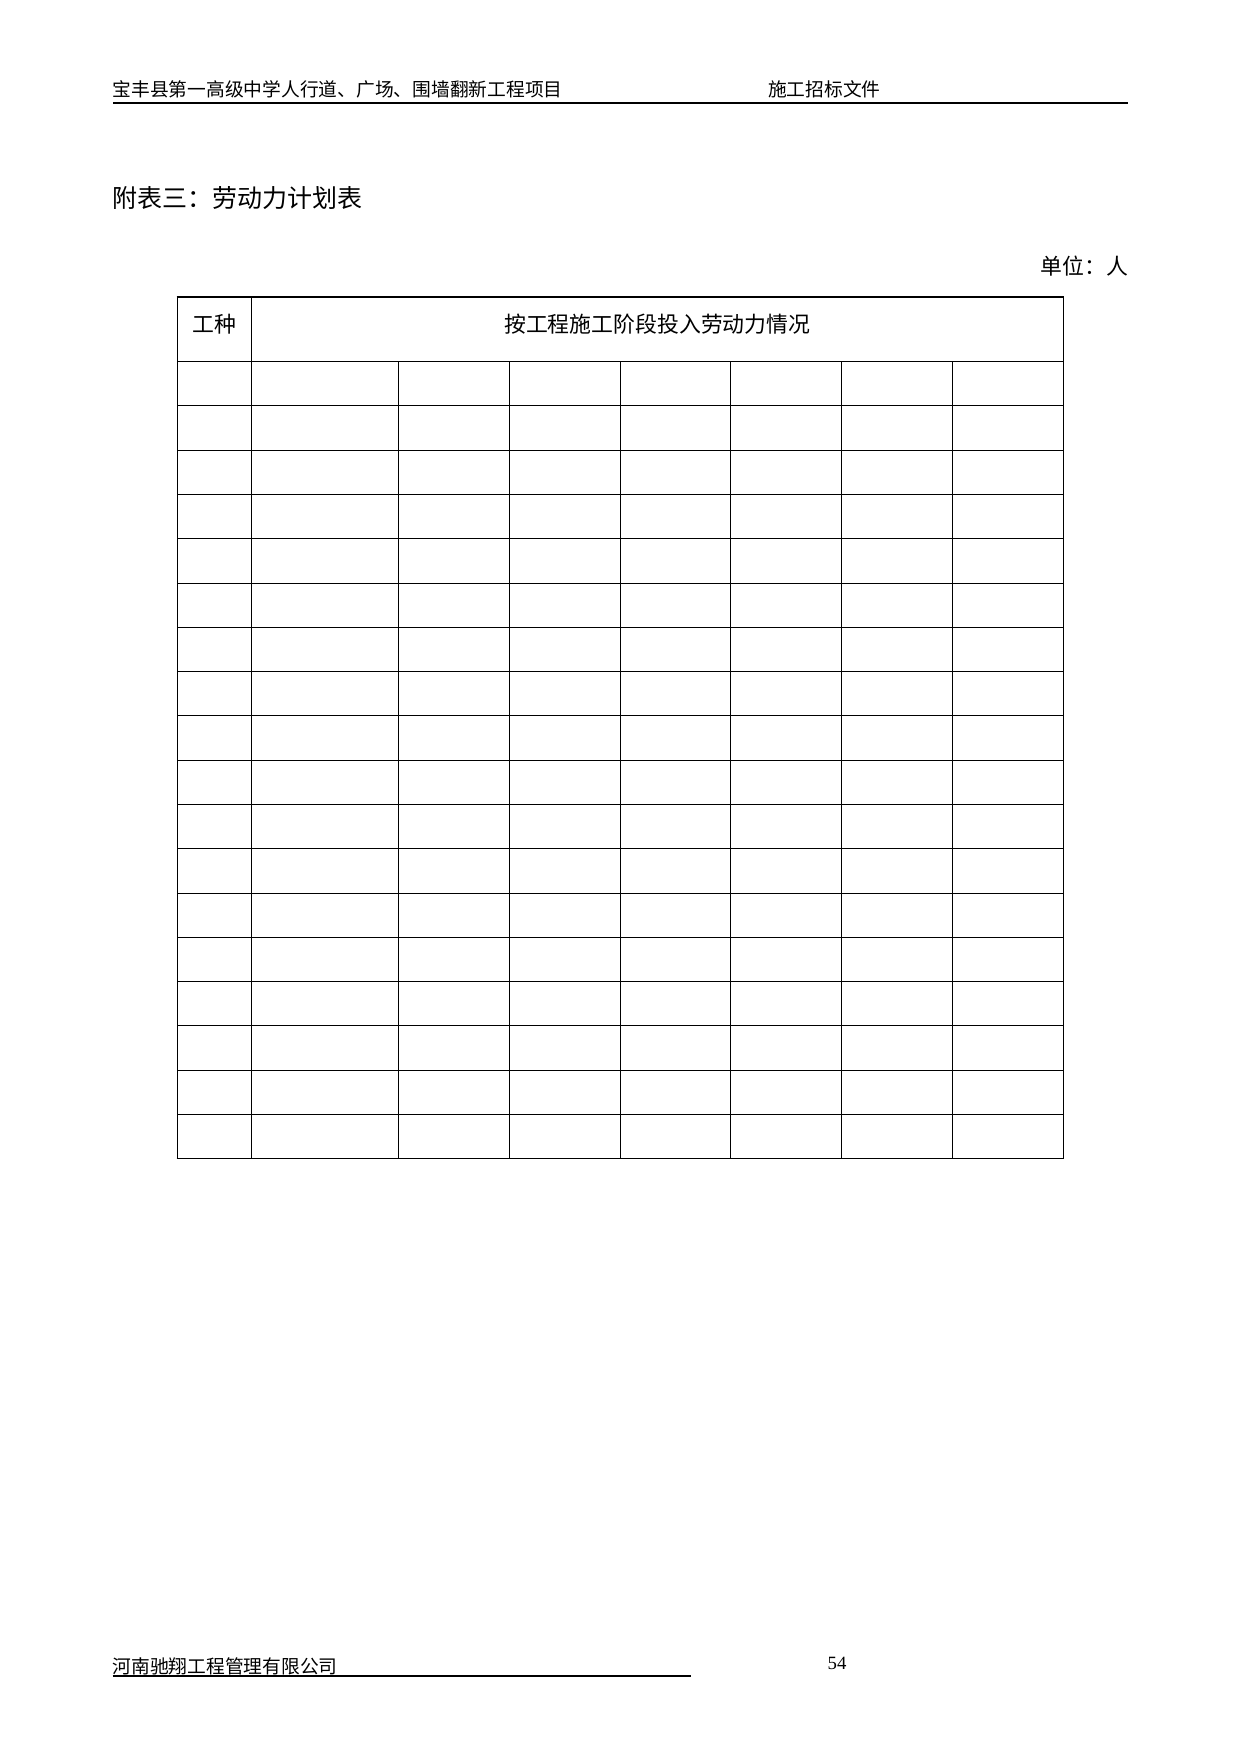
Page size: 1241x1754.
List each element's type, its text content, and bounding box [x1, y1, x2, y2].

table_cell [621, 584, 730, 627]
table_cell [399, 584, 509, 627]
table_cell [399, 1115, 509, 1158]
table_cell [842, 805, 952, 848]
table_cell [399, 672, 509, 715]
table_cell [953, 362, 1063, 405]
table_cell [621, 894, 730, 937]
table_cell [252, 1071, 398, 1114]
table_cell [731, 495, 841, 538]
table_cell [842, 982, 952, 1025]
table_cell [953, 1071, 1063, 1114]
table_cell [178, 495, 251, 538]
table_cell [731, 1071, 841, 1114]
table_cell [953, 539, 1063, 582]
table_cell [621, 451, 730, 494]
table_cell [399, 805, 509, 848]
table_cell [252, 982, 398, 1025]
table_cell [252, 672, 398, 715]
table_cell [252, 761, 398, 804]
table_cell [842, 761, 952, 804]
table_cell [399, 451, 509, 494]
table_cell [510, 406, 620, 450]
table_cell [731, 805, 841, 848]
table_cell [731, 1026, 841, 1069]
table_cell [842, 849, 952, 892]
table_cell [731, 406, 841, 450]
table_cell [842, 938, 952, 981]
table_cell [399, 628, 509, 671]
table_cell [399, 982, 509, 1025]
table_cell [252, 362, 398, 405]
table_cell [621, 1071, 730, 1114]
table_cell [252, 495, 398, 538]
table_cell [842, 1115, 952, 1158]
table_cell [842, 628, 952, 671]
table_cell [178, 406, 251, 450]
table_cell [252, 451, 398, 494]
table_cell [510, 628, 620, 671]
table_cell [731, 451, 841, 494]
table_cell [953, 982, 1063, 1025]
table_cell [731, 628, 841, 671]
table_cell [953, 761, 1063, 804]
table_cell [842, 584, 952, 627]
table_header 按工程施工阶段投入劳动力情况 [252, 298, 1063, 361]
table_cell [399, 406, 509, 450]
table_cell [399, 849, 509, 892]
table_cell [953, 1026, 1063, 1069]
table_cell [178, 805, 251, 848]
table_cell [621, 849, 730, 892]
table_cell [252, 406, 398, 450]
table_cell [953, 406, 1063, 450]
table_cell [178, 849, 251, 892]
table_cell [731, 849, 841, 892]
table_cell [842, 894, 952, 937]
table_cell [178, 628, 251, 671]
table_cell [731, 761, 841, 804]
table_cell [510, 451, 620, 494]
table_cell [621, 761, 730, 804]
table_cell [731, 584, 841, 627]
table_cell [510, 672, 620, 715]
table_cell [953, 628, 1063, 671]
table_cell [621, 672, 730, 715]
table_cell [731, 716, 841, 759]
table_cell [731, 672, 841, 715]
table_cell [510, 495, 620, 538]
table_cell [510, 805, 620, 848]
table_cell [953, 849, 1063, 892]
table_cell [252, 716, 398, 759]
table_cell [510, 938, 620, 981]
text 附表三：劳动力计划表 [112, 178, 1128, 214]
table_cell [178, 716, 251, 759]
table_cell [510, 1115, 620, 1158]
table_cell [731, 539, 841, 582]
table_cell [842, 495, 952, 538]
table_cell [178, 1071, 251, 1114]
table_cell [252, 805, 398, 848]
table_cell [621, 539, 730, 582]
table_cell [621, 938, 730, 981]
table_cell [399, 539, 509, 582]
table_cell [842, 672, 952, 715]
table_cell [510, 539, 620, 582]
text 单位：人 [112, 249, 1128, 281]
table_cell [621, 406, 730, 450]
table_cell [953, 938, 1063, 981]
table_cell [178, 761, 251, 804]
table_cell [621, 716, 730, 759]
table_cell [178, 584, 251, 627]
table_cell [252, 938, 398, 981]
table_cell [621, 495, 730, 538]
table_cell [510, 362, 620, 405]
table_cell [621, 362, 730, 405]
table_cell [621, 1026, 730, 1069]
table_cell [252, 849, 398, 892]
table_cell [178, 1026, 251, 1069]
table_cell [510, 584, 620, 627]
table_cell [953, 716, 1063, 759]
table_cell [510, 849, 620, 892]
table_cell [953, 451, 1063, 494]
table_cell [252, 539, 398, 582]
table_cell [621, 1115, 730, 1158]
table_cell [252, 628, 398, 671]
table_cell [252, 1115, 398, 1158]
table_cell [178, 672, 251, 715]
table_cell [399, 894, 509, 937]
table_cell [842, 716, 952, 759]
table_cell [731, 362, 841, 405]
table_cell [621, 805, 730, 848]
table_cell [252, 584, 398, 627]
table_cell [510, 1026, 620, 1069]
table_cell [252, 1026, 398, 1069]
table_cell [953, 672, 1063, 715]
table_cell [953, 584, 1063, 627]
table_cell [178, 362, 251, 405]
table_cell [399, 761, 509, 804]
table_cell [510, 716, 620, 759]
table_cell [510, 982, 620, 1025]
table_cell [621, 628, 730, 671]
table_cell [842, 406, 952, 450]
table_cell [399, 1071, 509, 1114]
table_cell [178, 1115, 251, 1158]
table_cell [953, 894, 1063, 937]
table_cell [731, 894, 841, 937]
table_cell [399, 495, 509, 538]
table_cell [953, 805, 1063, 848]
table_header 工种 [178, 298, 251, 361]
table_cell [178, 894, 251, 937]
table_cell [399, 716, 509, 759]
table_cell [399, 1026, 509, 1069]
table_cell [731, 1115, 841, 1158]
table_cell [178, 451, 251, 494]
table_cell [842, 362, 952, 405]
table_cell [178, 938, 251, 981]
table_cell [731, 982, 841, 1025]
table_cell [399, 938, 509, 981]
table_cell [510, 761, 620, 804]
table_cell [953, 495, 1063, 538]
table_cell [252, 894, 398, 937]
table_cell [178, 539, 251, 582]
table_cell [399, 362, 509, 405]
table_cell [953, 1115, 1063, 1158]
table_cell [178, 982, 251, 1025]
table_cell [842, 1071, 952, 1114]
table_cell [731, 938, 841, 981]
table_cell [510, 1071, 620, 1114]
table_cell [842, 451, 952, 494]
table_cell [621, 982, 730, 1025]
table_cell [842, 1026, 952, 1069]
table_cell [510, 894, 620, 937]
table_cell [842, 539, 952, 582]
